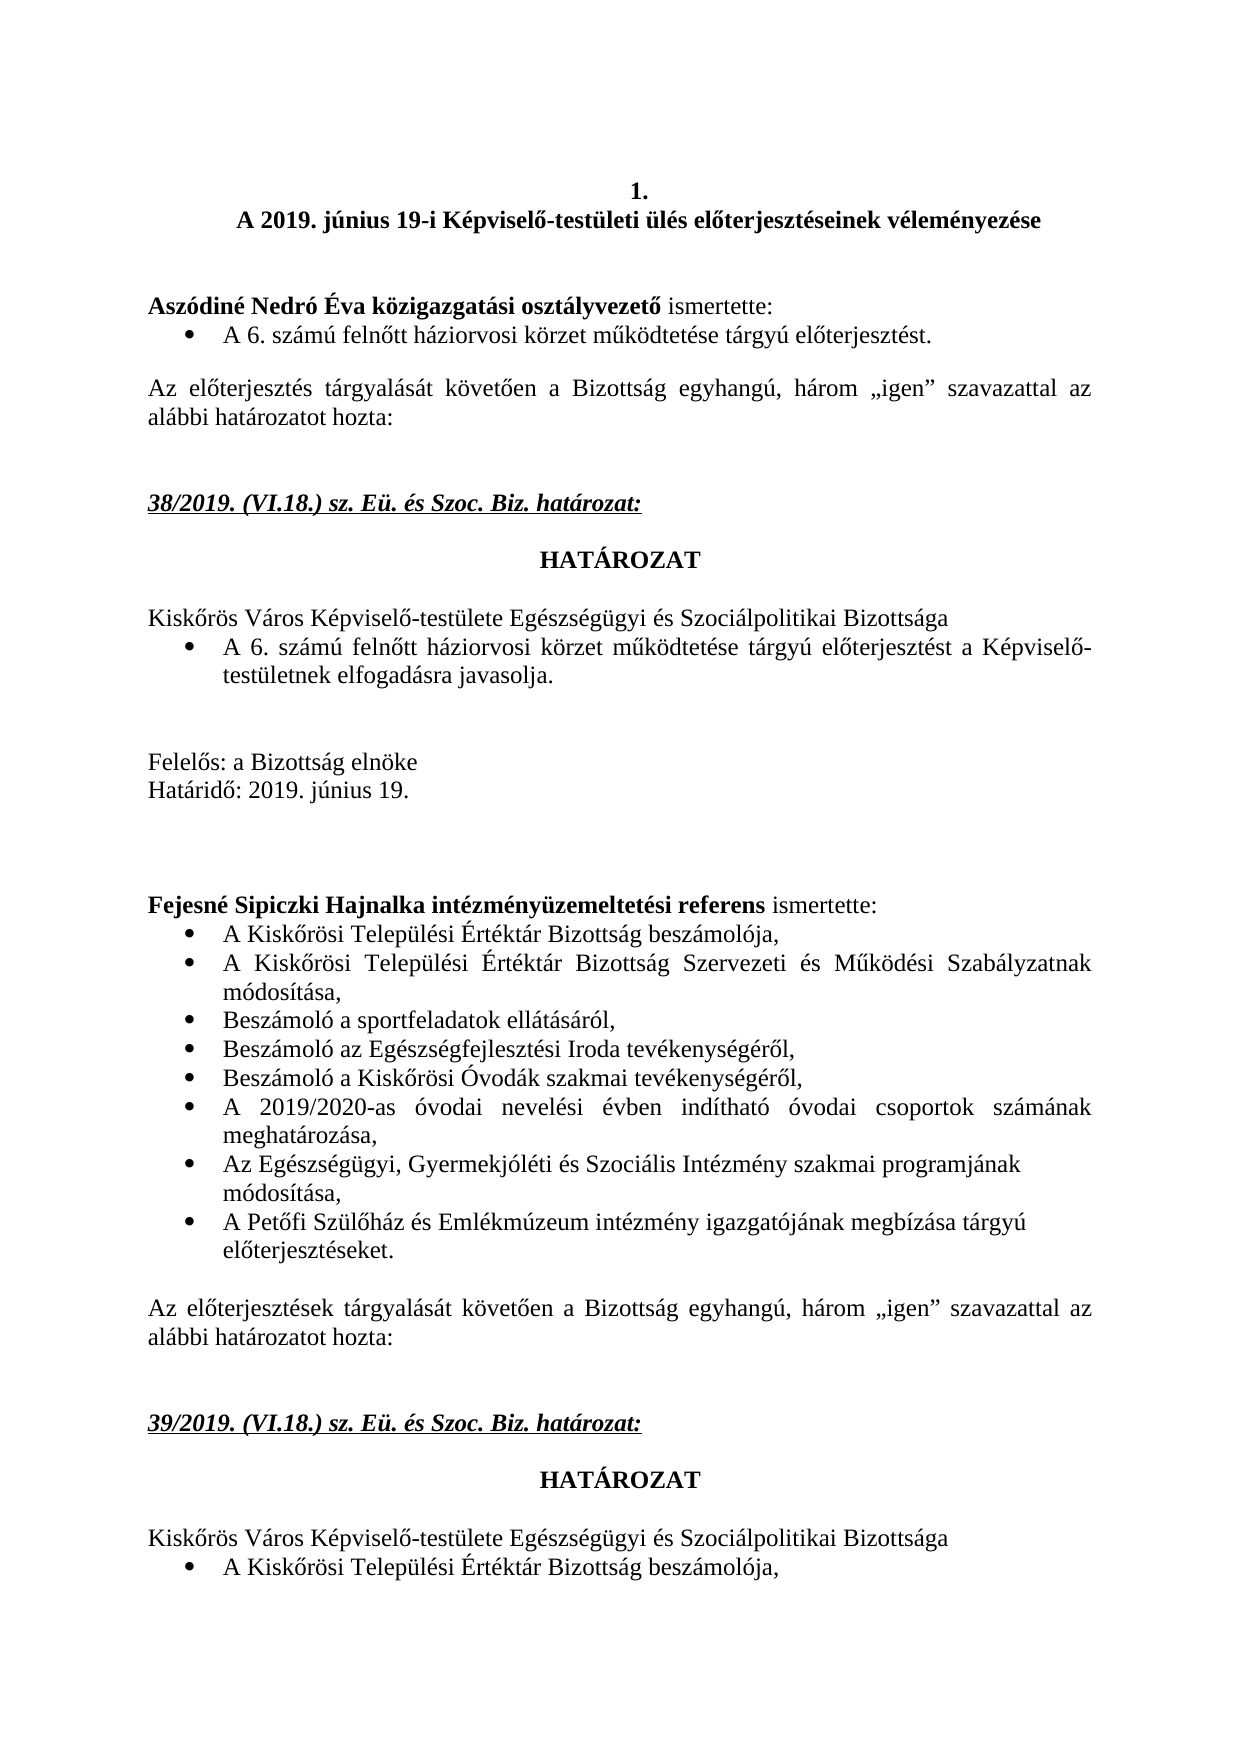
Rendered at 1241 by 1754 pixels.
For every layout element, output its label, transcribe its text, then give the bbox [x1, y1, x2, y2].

list Beszámoló a Kiskőrösi Óvodák szakmai tevékenységéről, [185, 1063, 1093, 1092]
list A Petőfi Szülőház és Emlékmúzeum intézmény igazgatójának megbízása tárgyú előterjesztéseket. [185, 1207, 1093, 1264]
text Az előterjesztések tárgyalását követően a Bizottság egyhangú, három „igen” szavazattal az alábbi határozatot hozta: [148, 1293, 1093, 1350]
list A 6. számú felnőtt háziorvosi körzet működtetése tárgyú előterjesztést. [185, 320, 1093, 349]
text Fejesné Sipiczki Hajnalka intézményüzemeltetési referens ismertette: [148, 890, 1093, 919]
list A 6. számú felnőtt háziorvosi körzet működtetése tárgyú előterjesztést a Képviselő-testületnek elfogadásra javasolja. [185, 632, 1093, 689]
text 39/2019. (VI.18.) sz. Eü. és Szoc. Biz. határozat: [148, 1408, 1093, 1437]
list A Kiskőrösi Települési Értéktár Bizottság Szervezeti és Működési Szabályzatnak módosítása, [185, 948, 1093, 1005]
text Felelős: a Bizottság elnöke [148, 747, 1093, 775]
text 38/2019. (VI.18.) sz. Eü. és Szoc. Biz. határozat: [148, 488, 1093, 517]
text Kiskőrös Város Képviselő-testülete Egészségügyi és Szociálpolitikai Bizottsága [148, 1523, 1093, 1552]
list Beszámoló a sportfeladatok ellátásáról, [185, 1005, 1093, 1034]
list Beszámoló az Egészségfejlesztési Iroda tevékenységéről, [185, 1034, 1093, 1063]
text Határozat [148, 545, 1093, 574]
text 1. [185, 176, 1093, 205]
list Az Egészségügyi, Gyermekjóléti és Szociális Intézmény szakmai programjának módosítása, [185, 1149, 1093, 1207]
text Határozat [148, 1465, 1093, 1494]
text A 2019. június 19-i Képviselő-testületi ülés előterjesztéseinek véleményezése [185, 205, 1093, 234]
text Az előterjesztés tárgyalását követően a Bizottság egyhangú, három „igen” szavazattal az alábbi határozatot hozta: [148, 373, 1093, 430]
list A Kiskőrösi Települési Értéktár Bizottság beszámolója, [185, 919, 1093, 948]
text Kiskőrös Város Képviselő-testülete Egészségügyi és Szociálpolitikai Bizottsága [148, 603, 1093, 632]
text Határidő: 2019. június 19. [148, 775, 1093, 804]
text Aszódiné Nedró Éva közigazgatási osztályvezető ismertette: [148, 291, 1093, 320]
list A Kiskőrösi Települési Értéktár Bizottság beszámolója, [185, 1552, 1093, 1580]
list A 2019/2020-as óvodai nevelési évben indítható óvodai csoportok számának meghatározása, [185, 1092, 1093, 1149]
